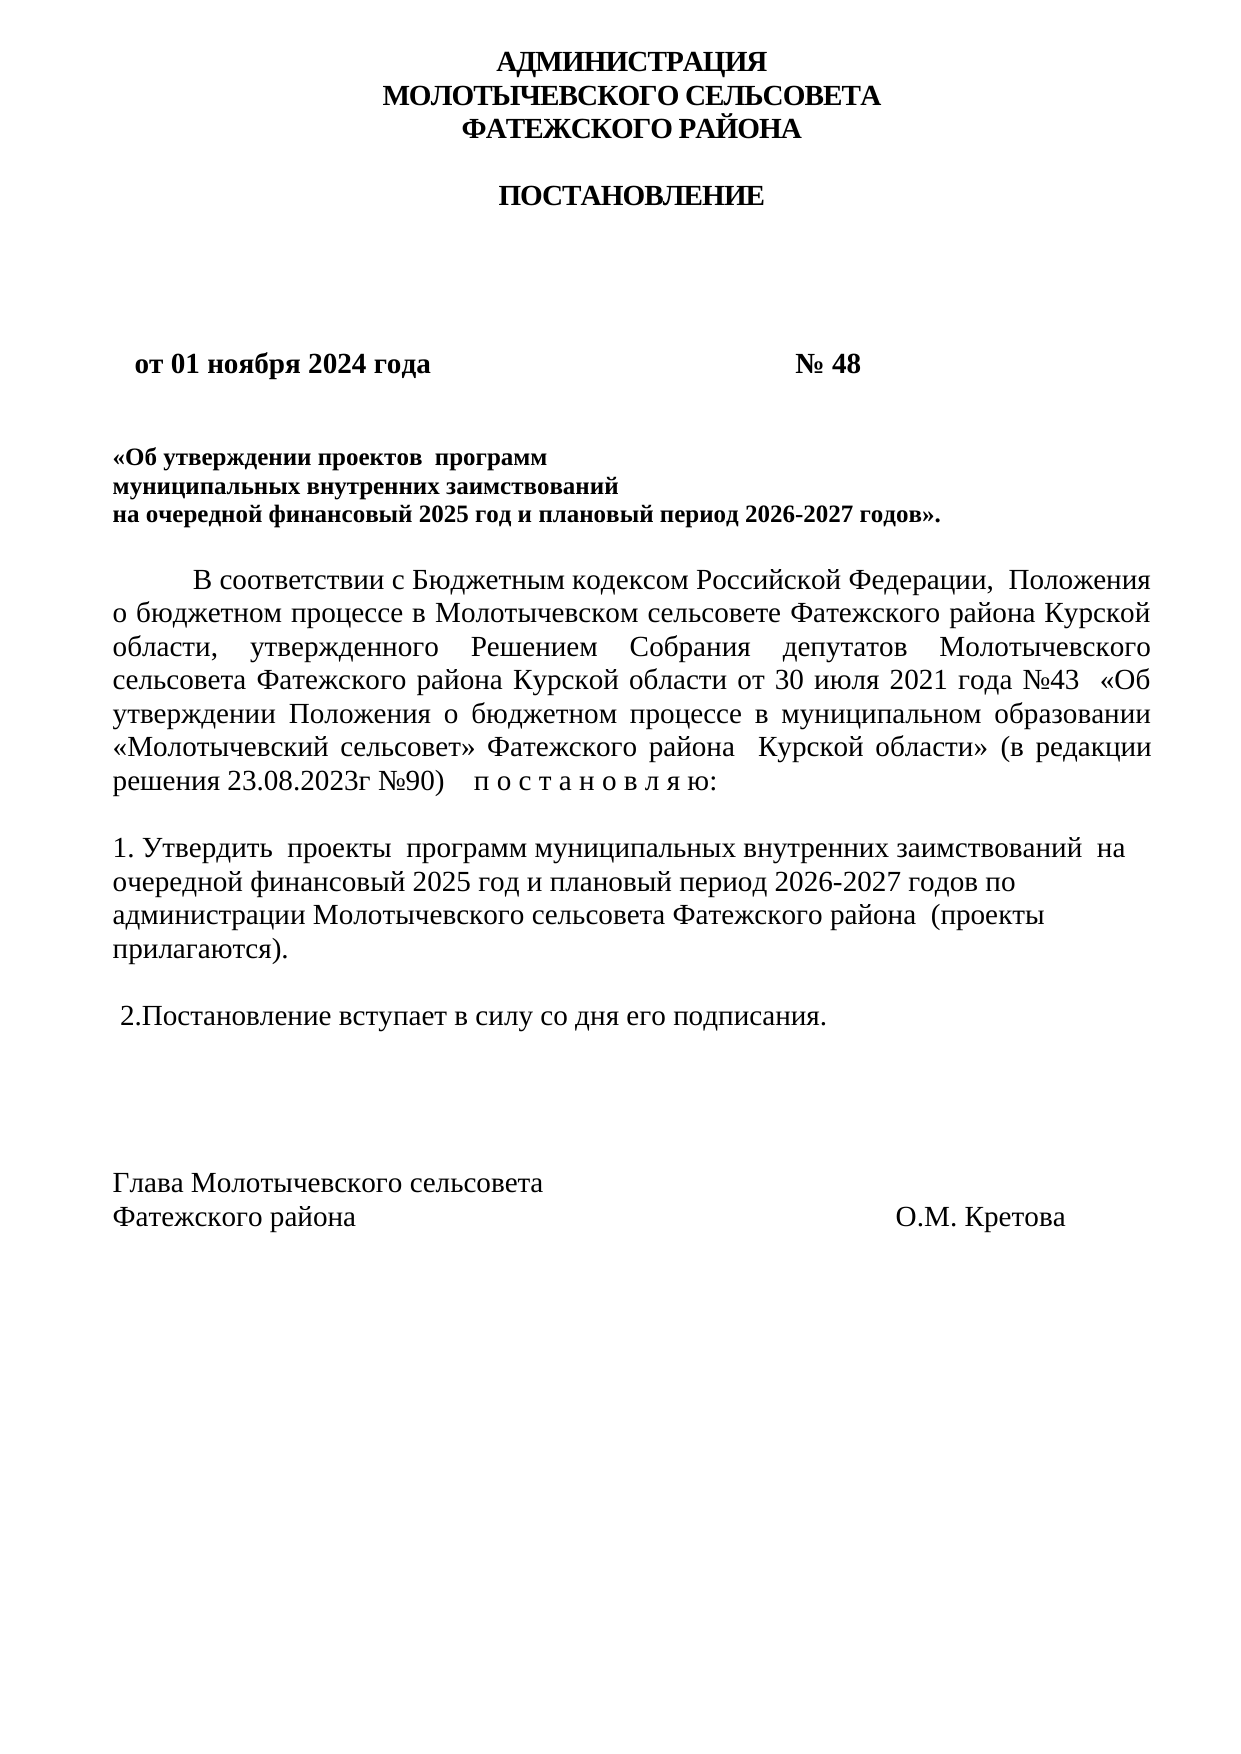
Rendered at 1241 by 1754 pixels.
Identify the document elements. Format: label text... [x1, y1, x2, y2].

text АДМИНИСТРАЦИЯ [112, 44, 1152, 78]
text ПОСТАНОВЛЕНИЕ [112, 178, 1152, 212]
text В соответствии с Бюджетным кодексом Российской Федерации, Положения о бюджетном процессе в Молотычевском сельсовете Фатежского района Курской области, утвержденного Решением Собрания депутатов Молотычевского сельсовета Фатежского района Курской области от 30 июля 2021 года №43 «Об утверждении Положения о бюджетном процессе в муниципальном образовании «Молотычевский сельсовет» Фатежского района Курской области» (в редакции решения 23.08.2023г №90) п о с т а н о в л я ю: [112, 562, 1152, 797]
text на очередной финансовый 2025 год и плановый период 2026-2027 годов». [112, 499, 1152, 528]
text Глава Молотычевского сельсовета [112, 1166, 1152, 1199]
text муниципальных внутренних заимствований [112, 471, 1152, 499]
text от 01 ноября 2024 года № 48 [112, 346, 1152, 380]
text «Об утверждении проектов программ [112, 442, 1152, 471]
text Фатежского района О.М. Кретова [112, 1199, 1152, 1233]
text 1. Утвердить проекты программ муниципальных внутренних заимствований на очередной финансовый 2025 год и плановый период 2026-2027 годов по администрации Молотычевского сельсовета Фатежского района (проекты прилагаются). [112, 830, 1152, 964]
text МОЛОТЫЧЕВСКОГО СЕЛЬСОВЕТА [112, 78, 1152, 111]
text ФАТЕЖСКОГО РАЙОНА [112, 111, 1152, 145]
text 2.Постановление вступает в силу со дня его подписания. [112, 998, 1152, 1031]
